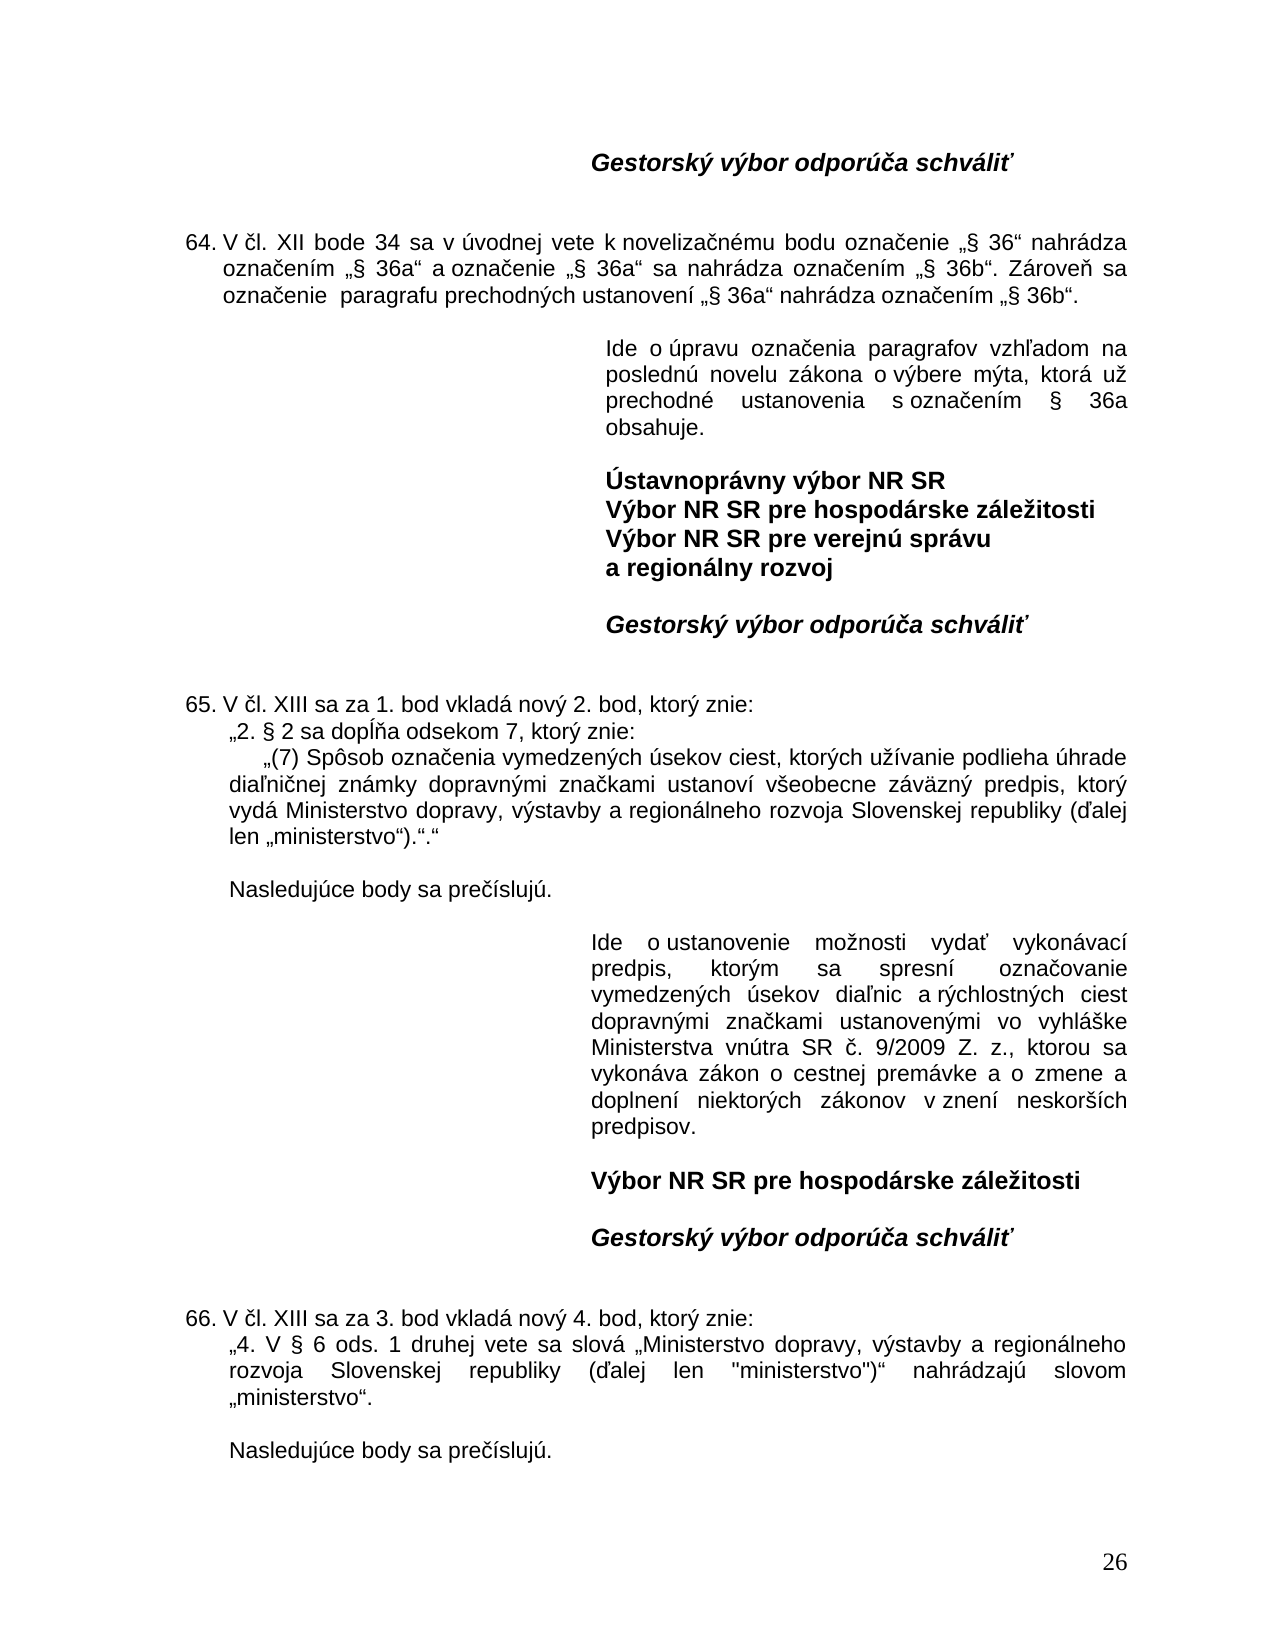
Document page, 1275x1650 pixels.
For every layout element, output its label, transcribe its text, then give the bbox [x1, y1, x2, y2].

list V čl. XIII sa za 1. bod vkladá nový 2. bod, ktorý znie: [185, 691, 1127, 718]
list Nasledujúce body sa prečíslujú. [229, 876, 1127, 902]
text Gestorský výbor odporúča schváliť [530, 610, 1127, 639]
list „(7) Spôsob označenia vymedzených úsekov ciest, ktorých užívanie podlieha úhrade diaľničnej známky dopravnými značkami ustanoví všeobecne záväzný predpis, ktorý vydá Ministerstvo dopravy, výstavby a regionálneho rozvoja Slovenskej republiky (ďalej len „ministerstvo“).“.“ [229, 744, 1127, 849]
list „4. V § 6 ods. 1 druhej vete sa slová „Ministerstvo dopravy, výstavby a regionálneho rozvoja Slovenskej republiky (ďalej len "ministerstvo")“ nahrádzajú slovom „ministerstvo“. [229, 1331, 1127, 1410]
list V čl. XII bode 34 sa v úvodnej vete k novelizačnému bodu označenie „§ 36“ nahrádza označením „§ 36a“ a označenie „§ 36a“ sa nahrádza označením „§ 36b“. Zároveň sa označenie paragrafu prechodných ustanovení „§ 36a“ nahrádza označením „§ 36b“. [185, 229, 1127, 308]
text Ide o úpravu označenia paragrafov vzhľadom na poslednú novelu zákona o výbere mýta, ktorá už prechodné ustanovenia s označením § 36a obsahuje. [605, 334, 1127, 440]
text Výbor NR SR pre verejnú správu a regionálny rozvoj [605, 524, 1127, 581]
text Ústavnoprávny výbor NR SR [576, 466, 1127, 495]
list V čl. XIII sa za 3. bod vkladá nový 4. bod, ktorý znie: [185, 1305, 1127, 1331]
text Gestorský výbor odporúča schváliť [523, 1223, 1127, 1252]
text Ide o ustanovenie možnosti vydať vykonávací predpis, ktorým sa spresní označovanie vymedzených úsekov diaľnic a rýchlostných ciest dopravnými značkami ustanovenými vo vyhláške Ministerstva vnútra SR č. 9/2009 Z. z., ktorou sa vykonáva zákon o cestnej premávke a o zmene a doplnení niektorých zákonov v znení neskorších predpisov. [591, 929, 1127, 1139]
text Výbor NR SR pre hospodárske záležitosti [576, 495, 1127, 524]
text Gestorský výbor odporúča schváliť [523, 148, 1127, 176]
text Výbor NR SR pre hospodárske záležitosti [523, 1166, 1127, 1194]
list „2. § 2 sa dopĺňa odsekom 7, ktorý znie: [229, 718, 1127, 744]
list Nasledujúce body sa prečíslujú. [229, 1437, 1127, 1463]
